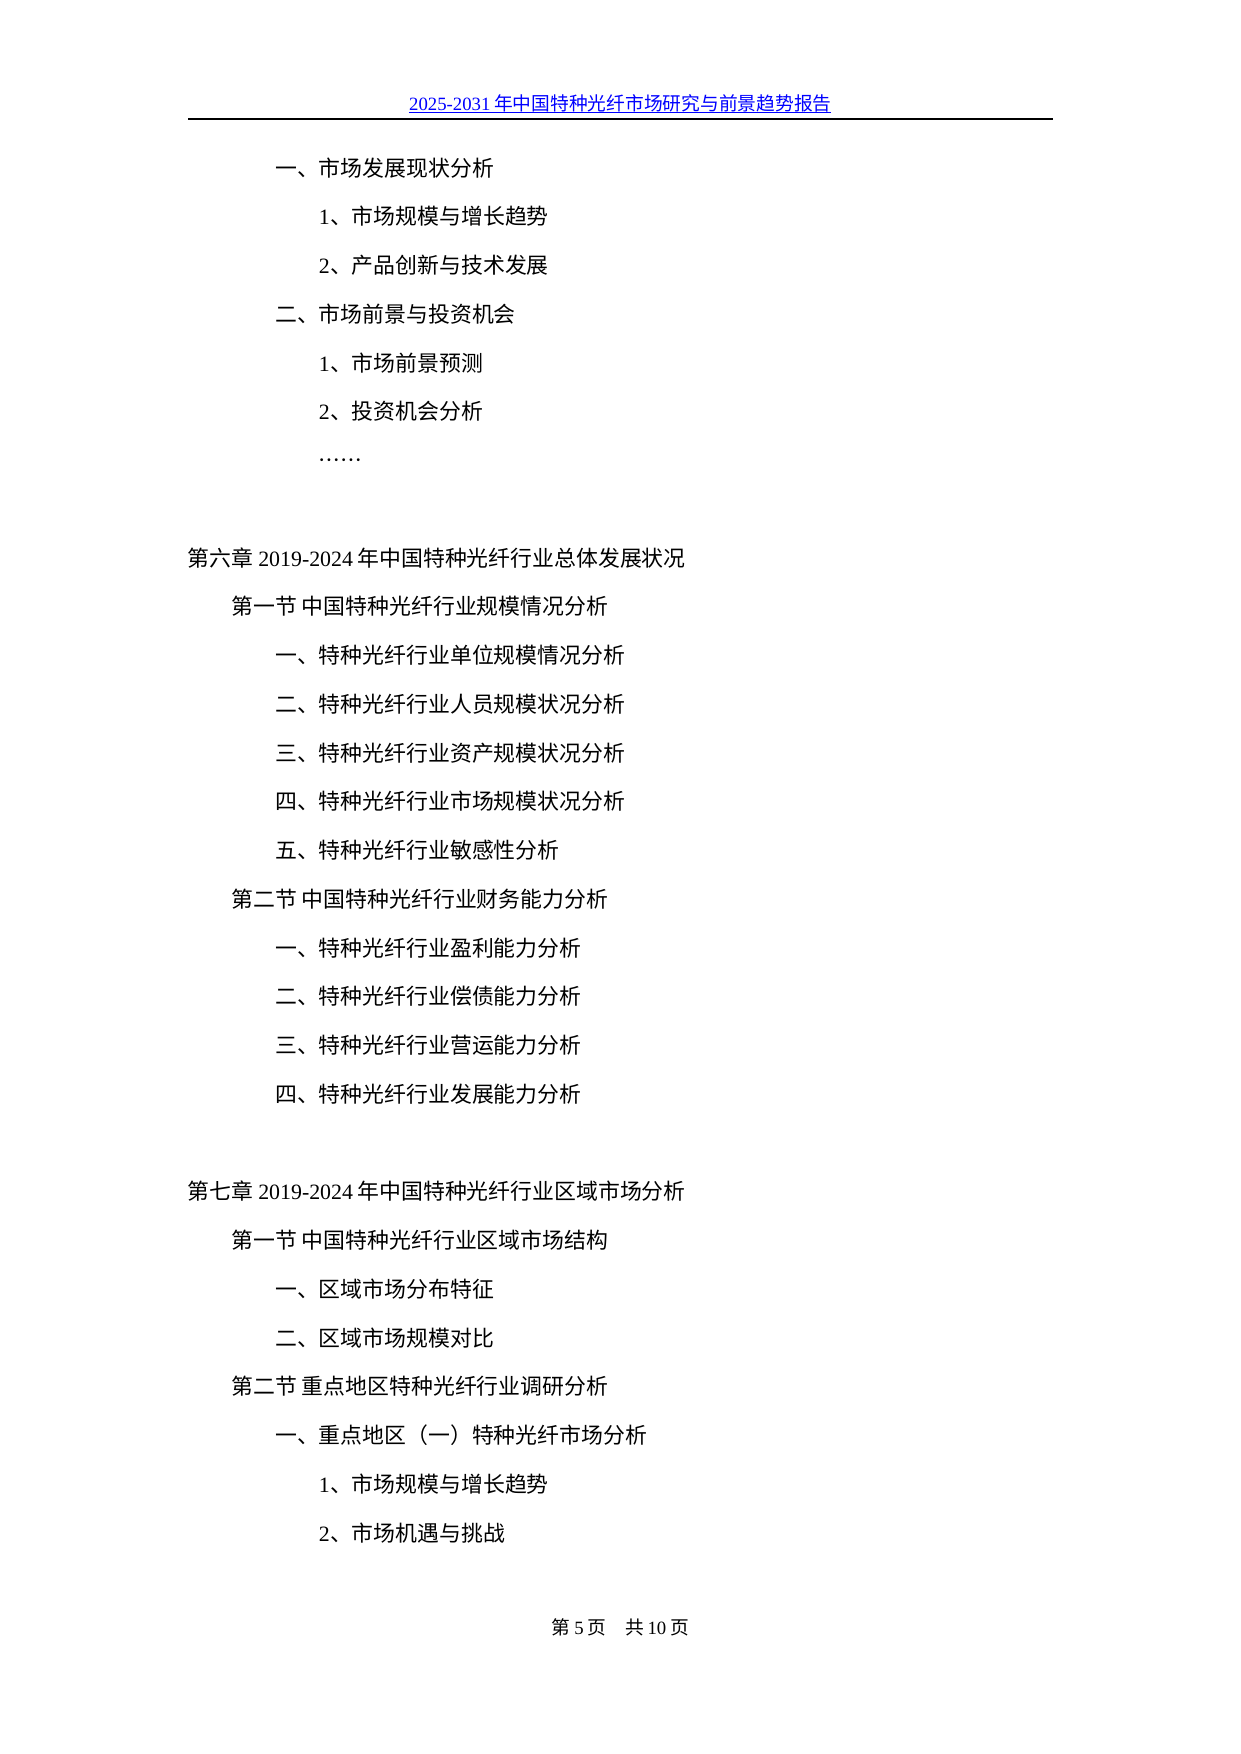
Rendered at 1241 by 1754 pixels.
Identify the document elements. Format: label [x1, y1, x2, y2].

text [187, 150, 1053, 1548]
